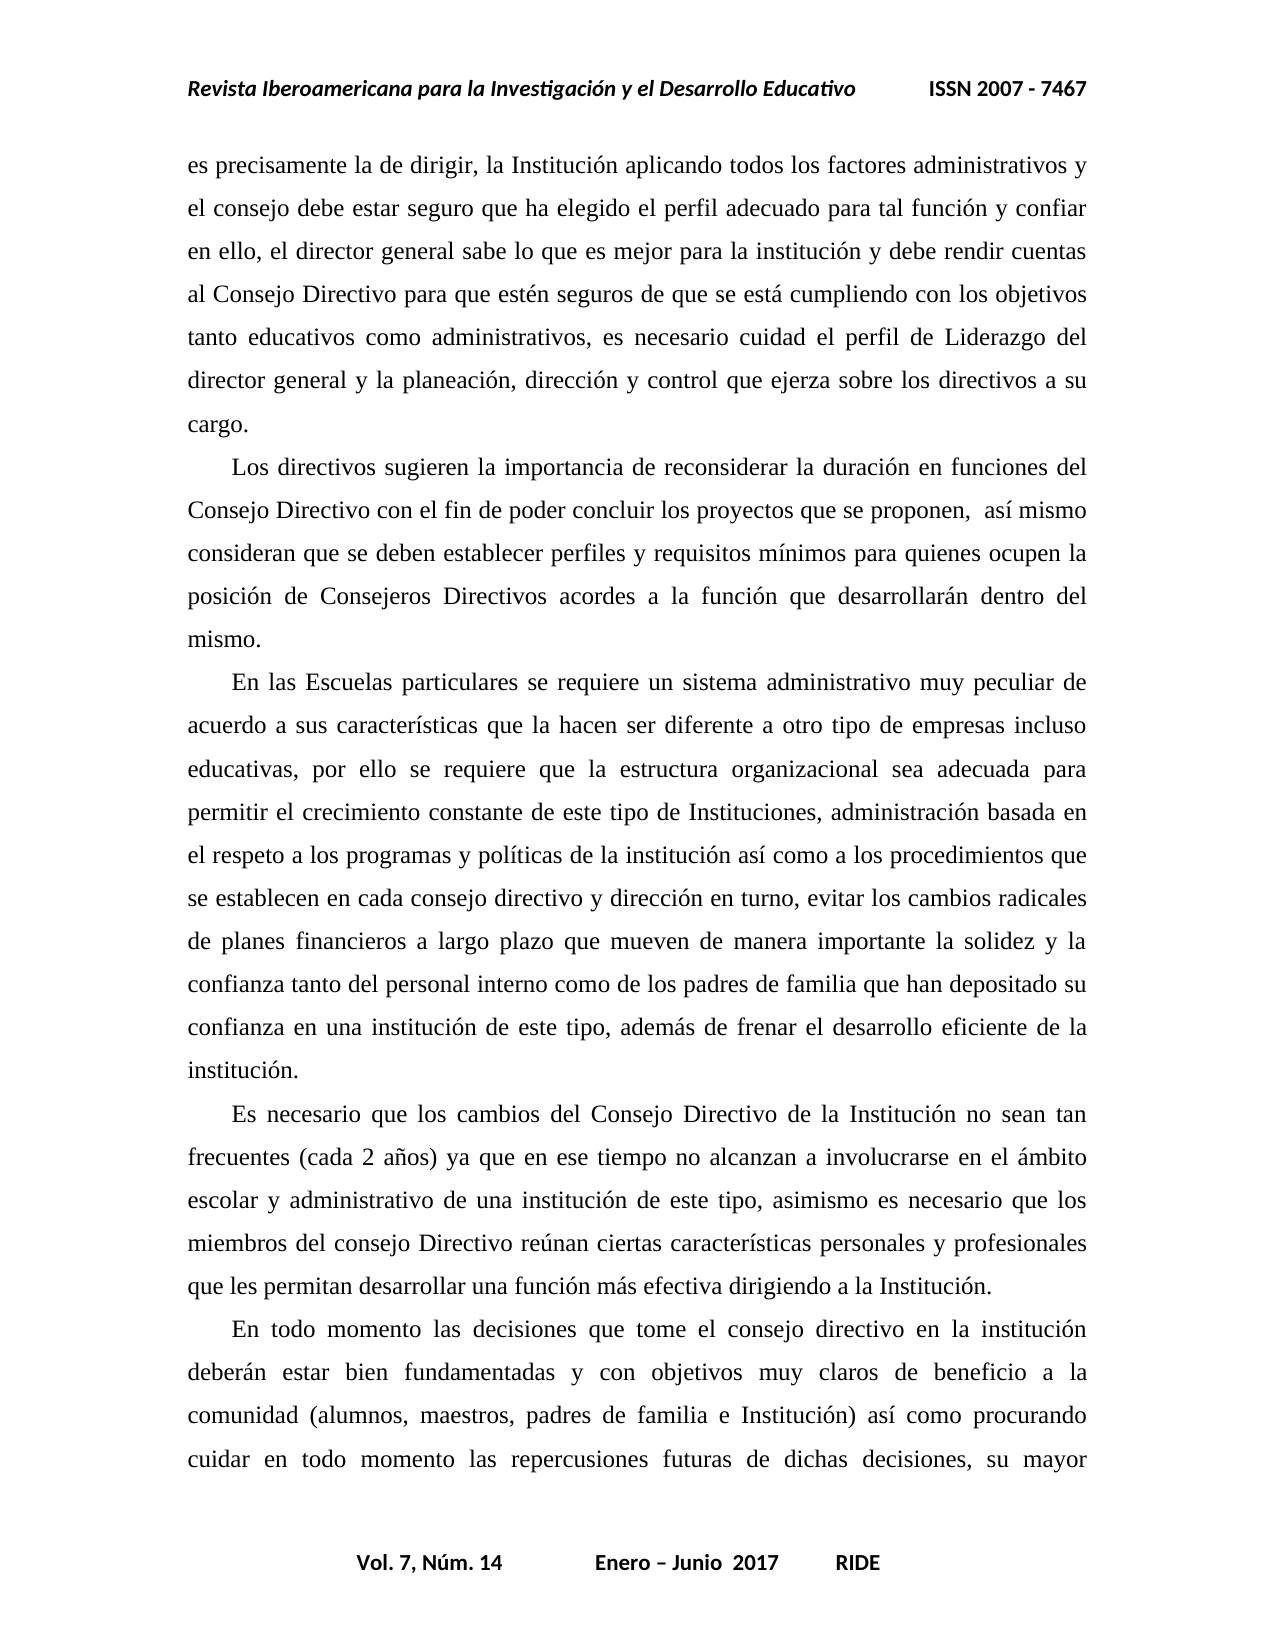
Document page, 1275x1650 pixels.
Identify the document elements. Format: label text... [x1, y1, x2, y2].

text Es necesario que los cambios del Consejo Directivo de la Institución no sean tan frecuentes (cada 2 años) ya que en ese tiempo no alcanzan a involucrarse en el ámbito escolar y administrativo de una institución de este tipo, asimismo es necesario que los miembros del consejo Directivo reúnan ciertas características personales y profesionales que les permitan desarrollar una función más efectiva dirigiendo a la Institución. [187, 1099, 1088, 1300]
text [187, 1314, 1088, 1472]
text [187, 150, 1088, 437]
text Los directivos sugieren la importancia de reconsiderar la duración en funciones del Consejo Directivo con el fin de poder concluir los proyectos que se proponen, así mismo consideran que se deben establecer perfiles y requisitos mínimos para quienes ocupen la posición de Consejeros Directivos acordes a la función que desarrollarán dentro del mismo. [187, 452, 1088, 653]
text En las Escuelas particulares se requiere un sistema administrativo muy peculiar de acuerdo a sus características que la hacen ser diferente a otro tipo de empresas incluso educativas, por ello se requiere que la estructura organizacional sea adecuada para permitir el crecimiento constante de este tipo de Instituciones, administración basada en el respeto a los programas y políticas de la institución así como a los procedimientos que se establecen en cada consejo directivo y dirección en turno, evitar los cambios radicales de planes financieros a largo plazo que mueven de manera importante la solidez y la confianza tanto del personal interno como de los padres de familia que han depositado su confianza en una institución de este tipo, además de frenar el desarrollo eficiente de la institución. [187, 667, 1088, 1084]
